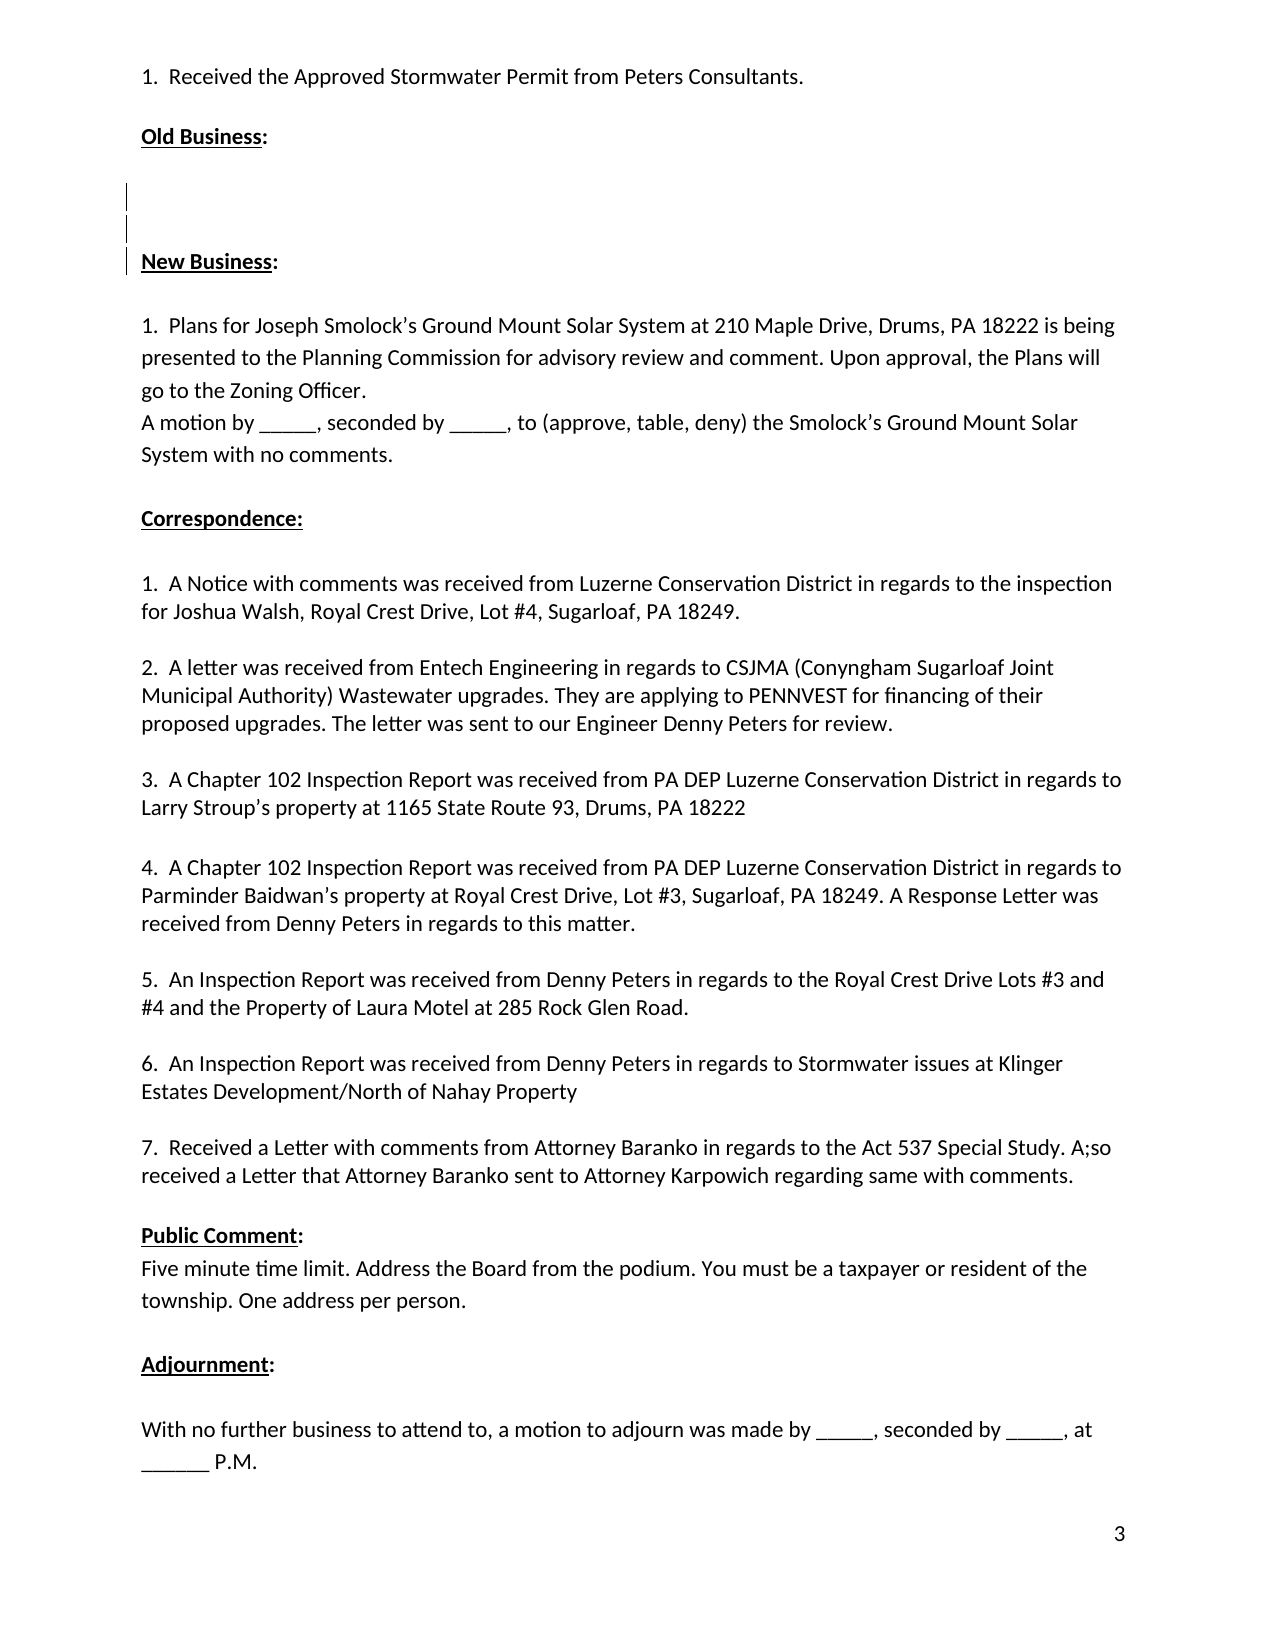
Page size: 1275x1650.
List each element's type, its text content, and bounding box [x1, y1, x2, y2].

text A motion by _____, seconded by _____, to (approve, table, deny) the Smolock’s Ground Mount Solar System with no comments. [141, 408, 1125, 468]
text 1. Plans for Joseph Smolock’s Ground Mount Solar System at 210 Maple Drive, Drums, PA 18222 is being presented to the Planning Commission for advisory review and comment. Upon approval, the Plans will go to the Zoning Officer. [141, 311, 1125, 404]
list Old Business: [141, 122, 1125, 150]
text 6. An Inspection Report was received from Denny Peters in regards to Stormwater issues at Klinger Estates Development/North of Nahay Property [141, 1049, 1125, 1105]
text 1. Received the Approved Stormwater Permit from Peters Consultants. [141, 62, 1125, 90]
text Correspondence: [141, 504, 1125, 532]
text Adjournment: [141, 1350, 1125, 1378]
text 7. Received a Letter with comments from Attorney Baranko in regards to the Act 537 Special Study. A;so received a Letter that Attorney Baranko sent to Attorney Karpowich regarding same with comments. [141, 1133, 1125, 1189]
text New Business: [141, 247, 1125, 275]
text Public Comment: [141, 1222, 1125, 1250]
text 4. A Chapter 102 Inspection Report was received from PA DEP Luzerne Conservation District in regards to Parminder Baidwan’s property at Royal Crest Drive, Lot #3, Sugarloaf, PA 18249. A Response Letter was received from Denny Peters in regards to this matter. [141, 853, 1125, 937]
text 2. A letter was received from Entech Engineering in regards to CSJMA (Conyngham Sugarloaf Joint Municipal Authority) Wastewater upgrades. They are applying to PENNVEST for financing of their proposed upgrades. The letter was sent to our Engineer Denny Peters for review. [141, 653, 1125, 737]
text 3. A Chapter 102 Inspection Report was received from PA DEP Luzerne Conservation District in regards to Larry Stroup’s property at 1165 State Route 93, Drums, PA 18222 [141, 765, 1125, 821]
text Five minute time limit. Address the Board from the podium. You must be a taxpayer or resident of the township. One address per person. [141, 1254, 1125, 1314]
text 1. A Notice with comments was received from Luzerne Conservation District in regards to the inspection for Joshua Walsh, Royal Crest Drive, Lot #4, Sugarloaf, PA 18249. [141, 569, 1125, 625]
text With no further business to attend to, a motion to adjourn was made by _____, seconded by _____, at ______ P.M. [141, 1415, 1125, 1475]
text 5. An Inspection Report was received from Denny Peters in regards to the Royal Crest Drive Lots #3 and #4 and the Property of Laura Motel at 285 Rock Glen Road. [141, 965, 1125, 1021]
